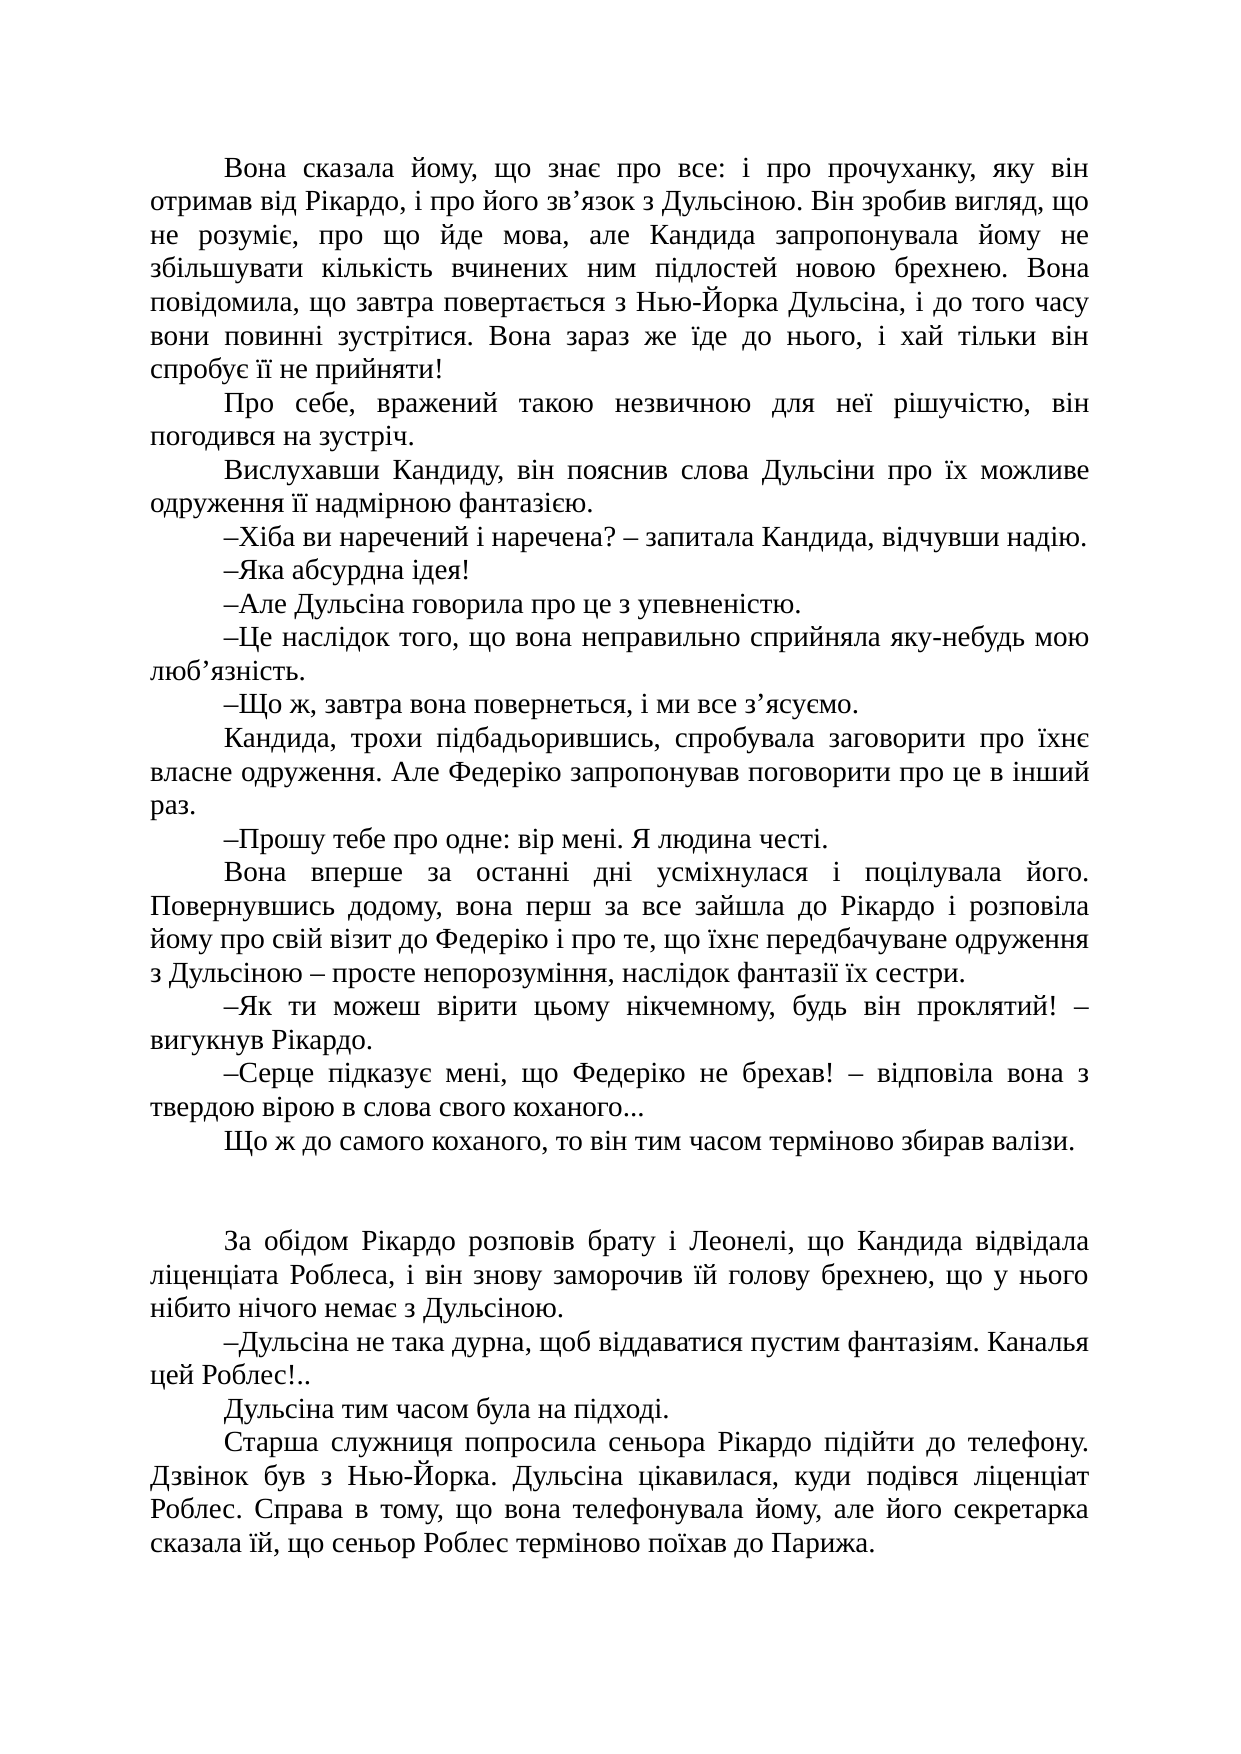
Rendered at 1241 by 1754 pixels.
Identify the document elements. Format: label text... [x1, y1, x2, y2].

text –Що ж, завтра вона повернеться, і ми все з’ясуємо. [150, 687, 1090, 720]
text Кандида, трохи підбадьорившись, спробувала заговорити про їхнє власне одруження. Але Федеріко запропонував поговорити про це в інший раз. [150, 720, 1090, 821]
text –Яка абсурдна ідея! [150, 552, 1090, 586]
text Про себе, вражений такою незвичною для неї рішучістю, він погодився на зустріч. [150, 385, 1090, 452]
text –Як ти можеш вірити цьому нікчемному, будь він проклятий! – вигукнув Рікардо. [150, 988, 1090, 1056]
text Дульсіна тим часом була на підході. [150, 1391, 1090, 1424]
text За обідом Рікардо розповів брату і Леонелі, що Кандида відвідала ліценціата Роблеса, і він знову заморочив їй голову брехнею, що у нього нібито нічого немає з Дульсіною. [150, 1223, 1090, 1324]
text Старша служниця попросила сеньора Рікардо підійти до телефону. Дзвінок був з Нью-Йорка. Дульсіна цікавилася, куди подівся ліценціат Роблес. Справа в тому, що вона телефонувала йому, але його секретарка сказала їй, що сеньор Роблес терміново поїхав до Парижа. [150, 1424, 1090, 1559]
text –Дульсіна не така дурна, щоб віддаватися пустим фантазіям. Каналья цей Роблес!.. [150, 1324, 1090, 1391]
text –Серце підказує мені, що Федеріко не брехав! – відповіла вона з твердою вірою в слова свого коханого... [150, 1056, 1090, 1123]
text –Прошу тебе про одне: вір мені. Я людина честі. [150, 821, 1090, 854]
text Вона вперше за останні дні усміхнулася і поцілувала його. Повернувшись додому, вона перш за все зайшла до Рікардо і розповіла йому про свій візит до Федеріко і про те, що їхнє передбачуване одруження з Дульсіною – просте непорозуміння, наслідок фантазії їх сестри. [150, 854, 1090, 988]
text –Але Дульсіна говорила про це з упевненістю. [150, 586, 1090, 619]
text –Хіба ви наречений і наречена? – запитала Кандида, відчувши надію. [150, 519, 1090, 552]
text Що ж до самого коханого, то він тим часом терміново збирав валізи. [150, 1123, 1090, 1156]
text Вислухавши Кандиду, він пояснив слова Дульсіни про їх можливе одруження її надмірною фантазією. [150, 452, 1090, 519]
text –Це наслідок того, що вона неправильно сприйняла яку-небудь мою люб’язність. [150, 619, 1090, 687]
text Вона сказала йому, що знає про все: і про прочуханку, яку він отримав від Рікардо, і про його зв’язок з Дульсіною. Він зробив вигляд, що не розуміє, про що йде мова, але Кандида запропонувала йому не збільшувати кількість вчинених ним підлостей новою брехнею. Вона повідомила, що завтра повертається з Нью-Йорка Дульсіна, і до того часу вони повинні зустрітися. Вона зараз же їде до нього, і хай тільки він спробує її не прийняти! [150, 150, 1090, 385]
